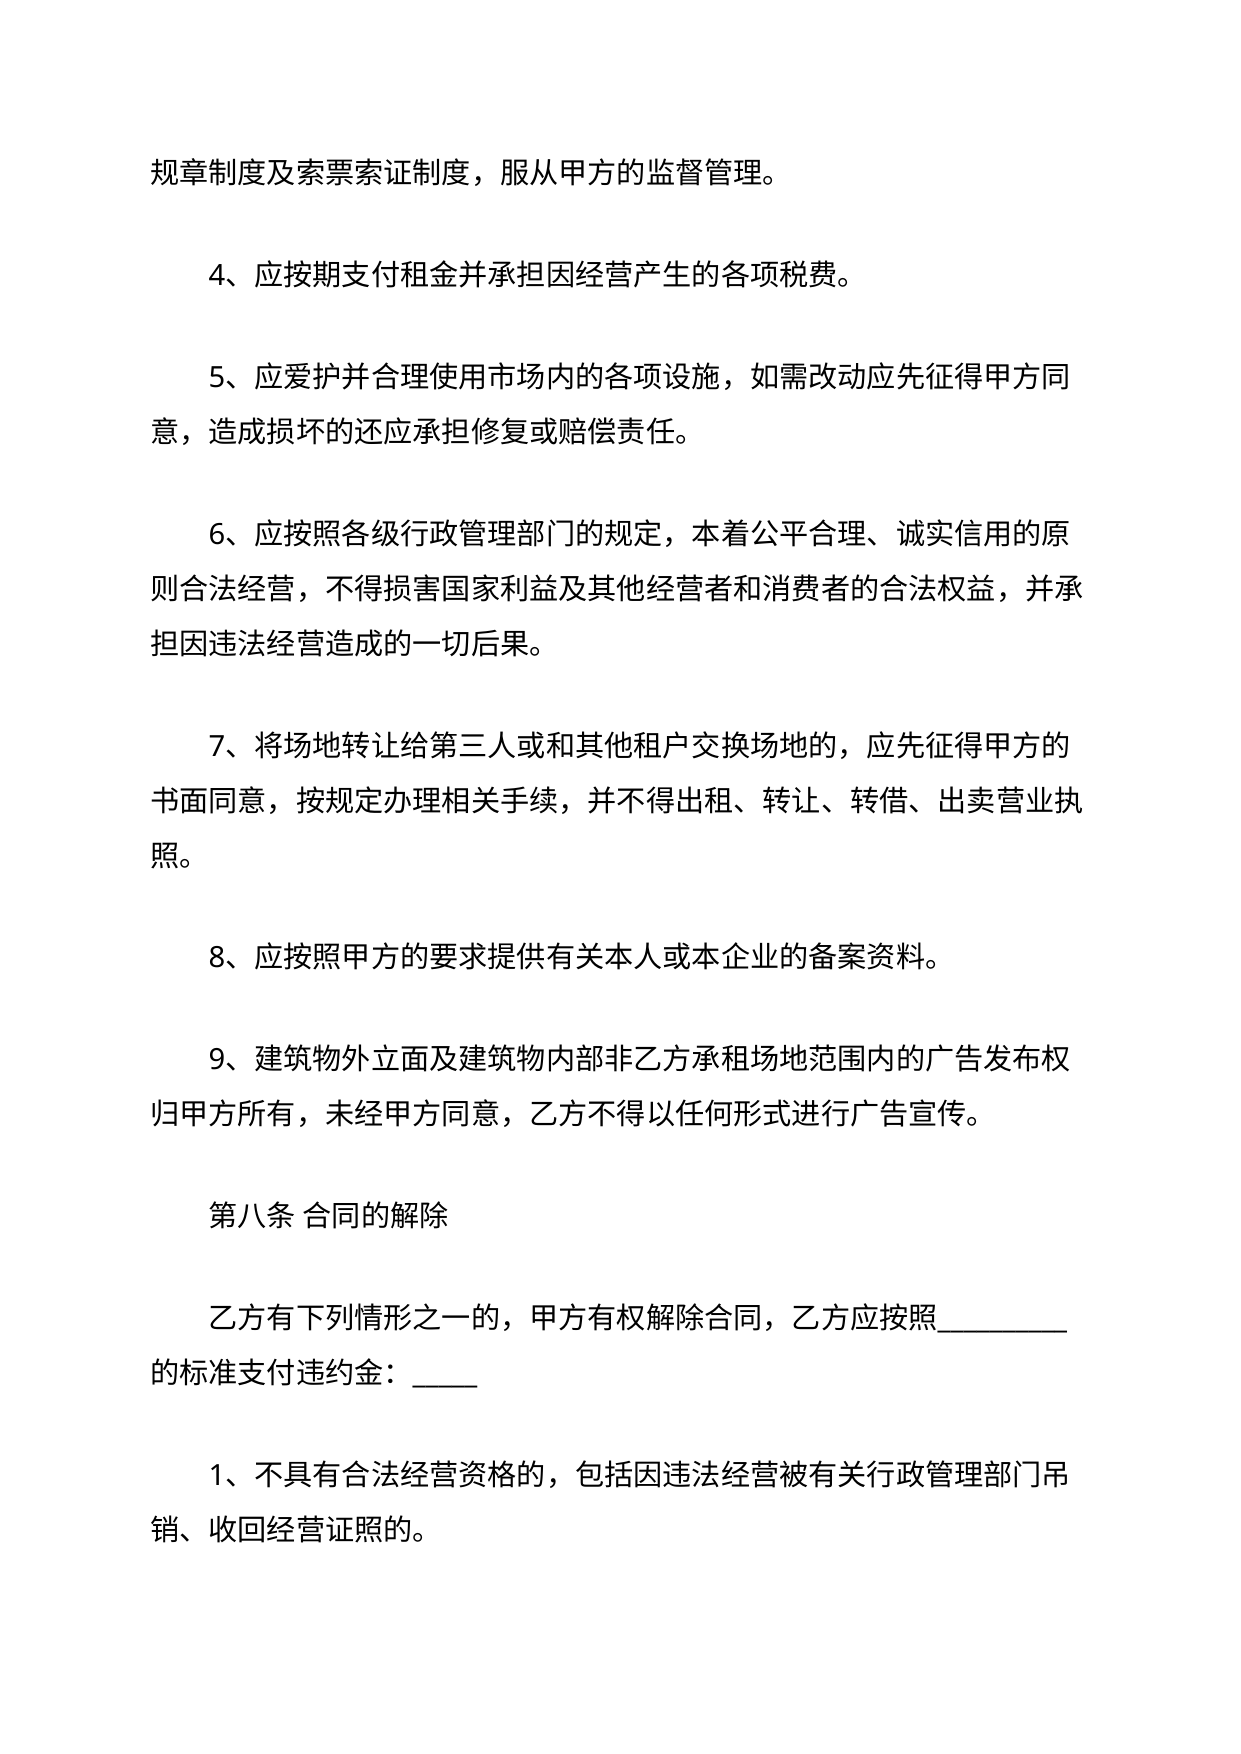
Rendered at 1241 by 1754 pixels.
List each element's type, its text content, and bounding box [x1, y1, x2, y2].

text 乙方有下列情形之一的，甲方有权解除合同，乙方应按照__________的标准支付违约金：_____ [150, 1294, 1090, 1392]
text 7、将场地转让给第三人或和其他租户交换场地的，应先征得甲方的书面同意，按规定办理相关手续，并不得出租、转让、转借、出卖营业执照。 [150, 722, 1090, 874]
text 5、应爱护并合理使用市场内的各项设施，如需改动应先征得甲方同意，造成损坏的还应承担修复或赔偿责任。 [150, 354, 1090, 451]
text 4、应按期支付租金并承担因经营产生的各项税费。 [150, 252, 1090, 294]
text 8、应按照甲方的要求提供有关本人或本企业的备案资料。 [150, 934, 1090, 976]
text 第八条 合同的解除 [150, 1193, 1090, 1235]
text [150, 150, 1090, 192]
text 9、建筑物外立面及建筑物内部非乙方承租场地范围内的广告发布权归甲方所有，未经甲方同意，乙方不得以任何形式进行广告宣传。 [150, 1036, 1090, 1133]
text 1、不具有合法经营资格的，包括因违法经营被有关行政管理部门吊销、收回经营证照的。 [150, 1451, 1090, 1549]
text 6、应按照各级行政管理部门的规定，本着公平合理、诚实信用的原则合法经营，不得损害国家利益及其他经营者和消费者的合法权益，并承担因违法经营造成的一切后果。 [150, 511, 1090, 663]
